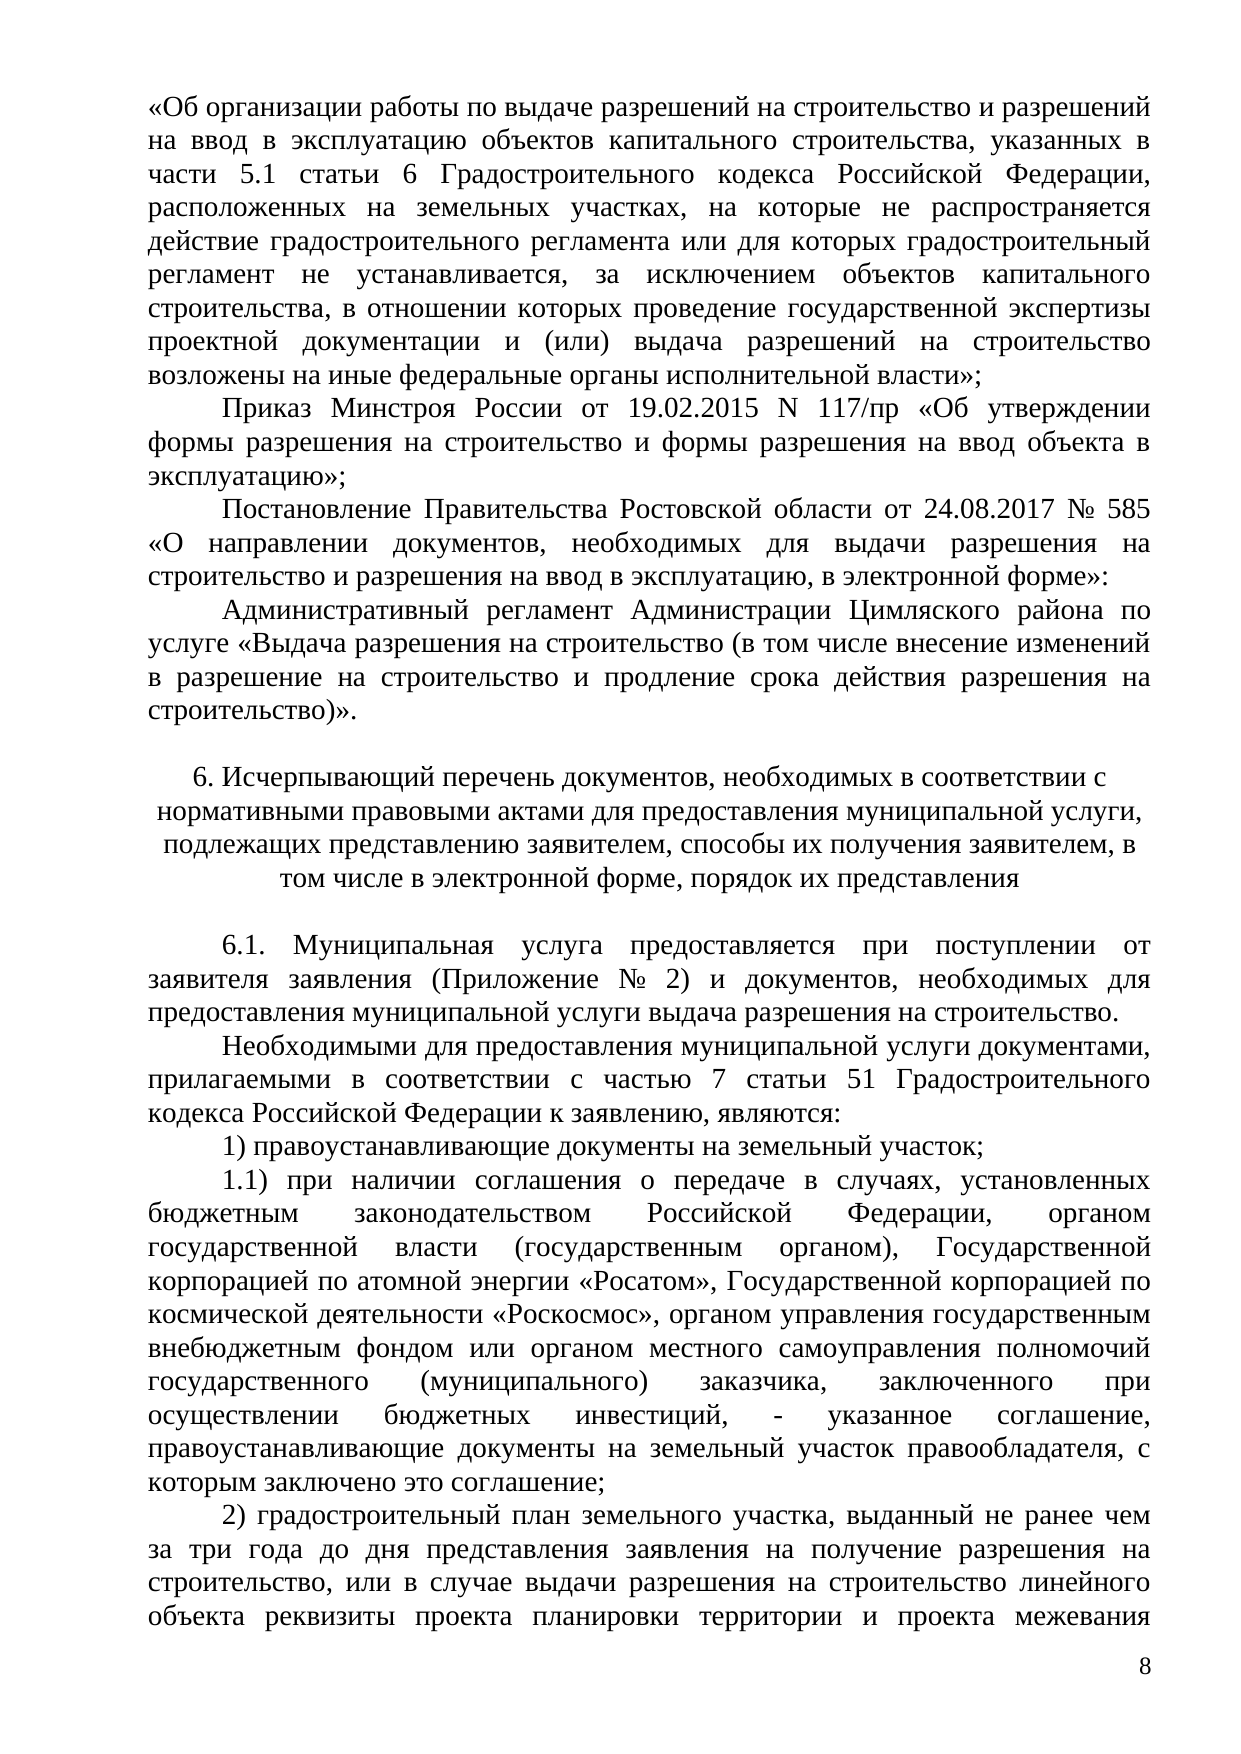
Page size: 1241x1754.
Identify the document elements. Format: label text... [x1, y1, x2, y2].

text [148, 89, 1152, 391]
text Необходимыми для предоставления муниципальной услуги документами, прилагаемыми в соответствии с частью 7 статьи 51 Градостроительного кодекса Российской Федерации к заявлению, являются: [148, 1028, 1152, 1128]
text 1.1) при наличии соглашения о передаче в случаях, установленных бюджетным законодательством Российской Федерации, органом государственной власти (государственным органом), Государственной корпорацией по атомной энергии «Росатом», Государственной корпорацией по космической деятельности «Роскосмос», органом управления государственным внебюджетным фондом или органом местного самоуправления полномочий государственного (муниципального) заказчика, заключенного при осуществлении бюджетных инвестиций, - указанное соглашение, правоустанавливающие документы на земельный участок правообладателя, с которым заключено это соглашение; [148, 1162, 1152, 1497]
text Приказ Минстроя России от 19.02.2015 N 117/пр «Об утверждении формы разрешения на строительство и формы разрешения на ввод объекта в эксплуатацию»; [148, 391, 1152, 491]
text 6. Исчерпывающий перечень документов, необходимых в соответствии с нормативными правовыми актами для предоставления муниципальной услуги, подлежащих представлению заявителем, способы их получения заявителем, в том числе в электронной форме, порядок их представления [148, 759, 1152, 894]
text Административный регламент Администрации Цимляского района по услуге «Выдача разрешения на строительство (в том числе внесение изменений в разрешение на строительство и продление срока действия разрешения на строительство)». [148, 592, 1152, 726]
text 6.1. Муниципальная услуга предоставляется при поступлении от заявителя заявления (Приложение № 2) и документов, необходимых для предоставления муниципальной услуги выдача разрешения на строительство. [148, 927, 1152, 1028]
text 1) правоустанавливающие документы на земельный участок; [148, 1128, 1152, 1162]
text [148, 1497, 1152, 1632]
text Постановление Правительства Ростовской области от 24.08.2017 № 585 «О направлении документов, необходимых для выдачи разрешения на строительство и разрешения на ввод в эксплуатацию, в электронной форме»: [148, 491, 1152, 592]
